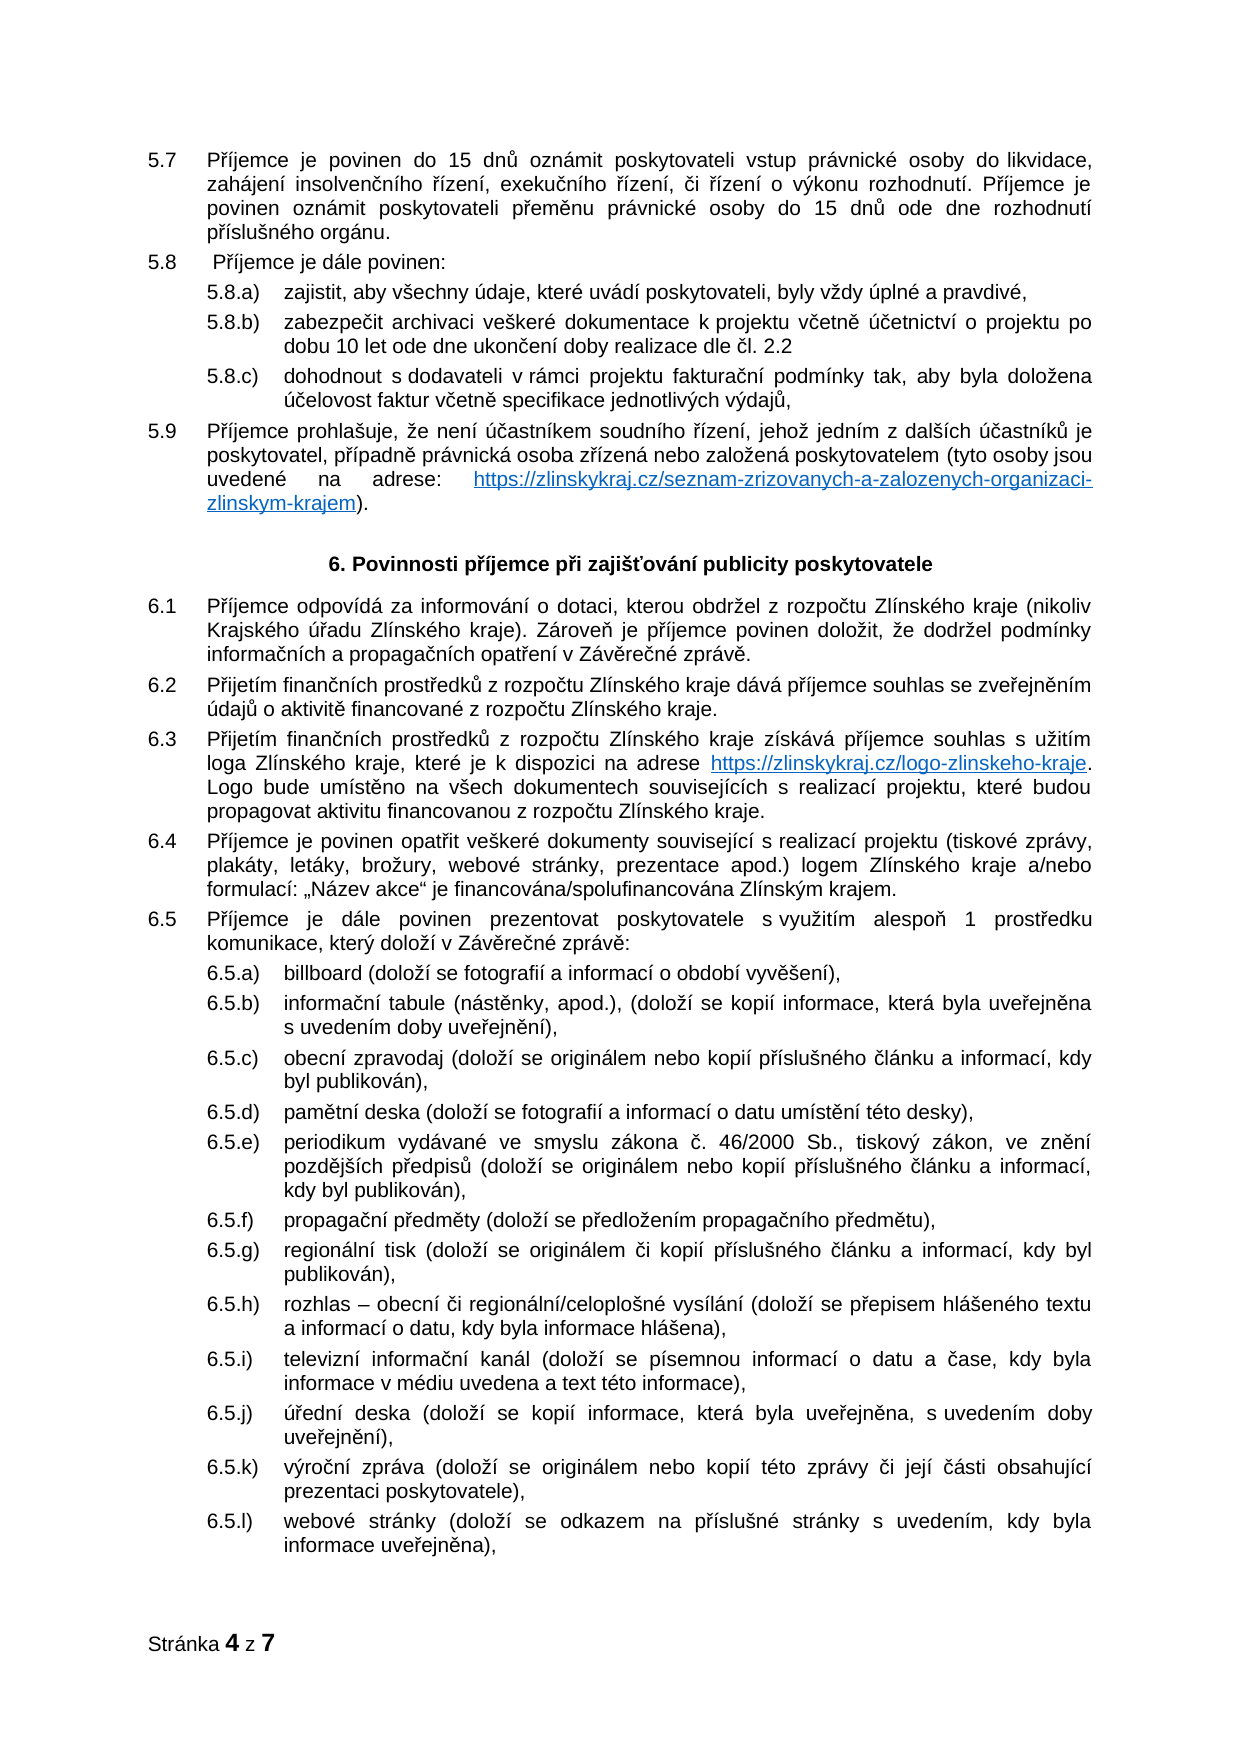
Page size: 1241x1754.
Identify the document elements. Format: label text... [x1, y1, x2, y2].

text webové stránky (doloží se odkazem na příslušné stránky s uvedením, kdy byla informace uveřejněna), [207, 1509, 1093, 1557]
text pamětní deska (doloží se fotografií a informací o datu umístění této desky), [207, 1099, 1093, 1123]
text úřední deska (doloží se kopií informace, která byla uveřejněna, s uvedením doby uveřejnění), [207, 1401, 1093, 1448]
text billboard (doloží se fotografií a informací o období vyvěšení), [207, 961, 1093, 985]
text informační tabule (nástěnky, apod.), (doloží se kopií informace, která byla uveřejněna s uvedením doby uveřejnění), [207, 991, 1093, 1039]
text výroční zpráva (doloží se originálem nebo kopií této zprávy či její části obsahující prezentaci poskytovatele), [207, 1455, 1093, 1503]
text Příjemce je dále povinen prezentovat poskytovatele s využitím alespoň 1 prostředku komunikace, který doloží v Závěrečné zprávě: [148, 907, 1093, 955]
text zajistit, aby všechny údaje, které uvádí poskytovateli, byly vždy úplné a pravdivé, [207, 280, 1093, 304]
text Příjemce je povinen do 15 dnů oznámit poskytovateli vstup právnické osoby do likvidace, zahájení insolvenčního řízení, exekučního řízení, či řízení o výkonu rozhodnutí. Příjemce je povinen oznámit poskytovateli přeměnu právnické osoby do 15 dnů ode dne rozhodnutí příslušného orgánu. [148, 148, 1093, 243]
text obecní zpravodaj (doloží se originálem nebo kopií příslušného článku a informací, kdy byl publikován), [207, 1045, 1093, 1093]
text Přijetím finančních prostředků z rozpočtu Zlínského kraje dává příjemce souhlas se zveřejněním údajů o aktivitě financované z rozpočtu Zlínského kraje. [148, 672, 1093, 720]
text televizní informační kanál (doloží se písemnou informací o datu a čase, kdy byla informace v médiu uvedena a text této informace), [207, 1346, 1093, 1394]
text propagační předměty (doloží se předložením propagačního předmětu), [207, 1208, 1093, 1232]
text regionální tisk (doloží se originálem či kopií příslušného článku a informací, kdy byl publikován), [207, 1238, 1093, 1286]
text dohodnout s dodavateli v rámci projektu fakturační podmínky tak, aby byla doložena účelovost faktur včetně specifikace jednotlivých výdajů, [207, 364, 1093, 412]
text Příjemce odpovídá za informování o dotaci, kterou obdržel z rozpočtu Zlínského kraje (nikoliv Krajského úřadu Zlínského kraje). Zároveň je příjemce povinen doložit, že dodržel podmínky informačních a propagačních opatření v Závěrečné zprávě. [148, 594, 1093, 666]
subtitle Povinnosti příjemce při zajišťování publicity poskytovatele [178, 552, 1093, 576]
text Příjemce je dále povinen: [148, 250, 1093, 274]
text Přijetím finančních prostředků z rozpočtu Zlínského kraje získává příjemce souhlas s užitím loga Zlínského kraje, které je k dispozici na adrese https://zlinskykraj.cz/logo-zlinskeho-kraje. Logo bude umístěno na všech dokumentech souvisejících s realizací projektu, které budou propagovat aktivitu financovanou z rozpočtu Zlínského kraje. [148, 727, 1093, 822]
text Příjemce prohlašuje, že není účastníkem soudního řízení, jehož jedním z dalších účastníků je poskytovatel, případně právnická osoba zřízená nebo založená poskytovatelem (tyto osoby jsou uvedené na adrese: https://zlinskykraj.cz/seznam-zrizovanych-a-zalozenych-organizaci-zlinskym-krajem). [148, 418, 1093, 514]
text rozhlas – obecní či regionální/celoplošné vysílání (doloží se přepisem hlášeného textu a informací o datu, kdy byla informace hlášena), [207, 1292, 1093, 1340]
text periodikum vydávané ve smyslu zákona č. 46/2000 Sb., tiskový zákon, ve znění pozdějších předpisů (doloží se originálem nebo kopií příslušného článku a informací, kdy byl publikován), [207, 1130, 1093, 1202]
text Příjemce je povinen opatřit veškeré dokumenty související s realizací projektu (tiskové zprávy, plakáty, letáky, brožury, webové stránky, prezentace apod.) logem Zlínského kraje a/nebo formulací: „Název akce“ je financována/spolufinancována Zlínským krajem. [148, 829, 1093, 901]
text zabezpečit archivaci veškeré dokumentace k projektu včetně účetnictví o projektu po dobu 10 let ode dne ukončení doby realizace dle čl. 2.2 [207, 310, 1093, 358]
